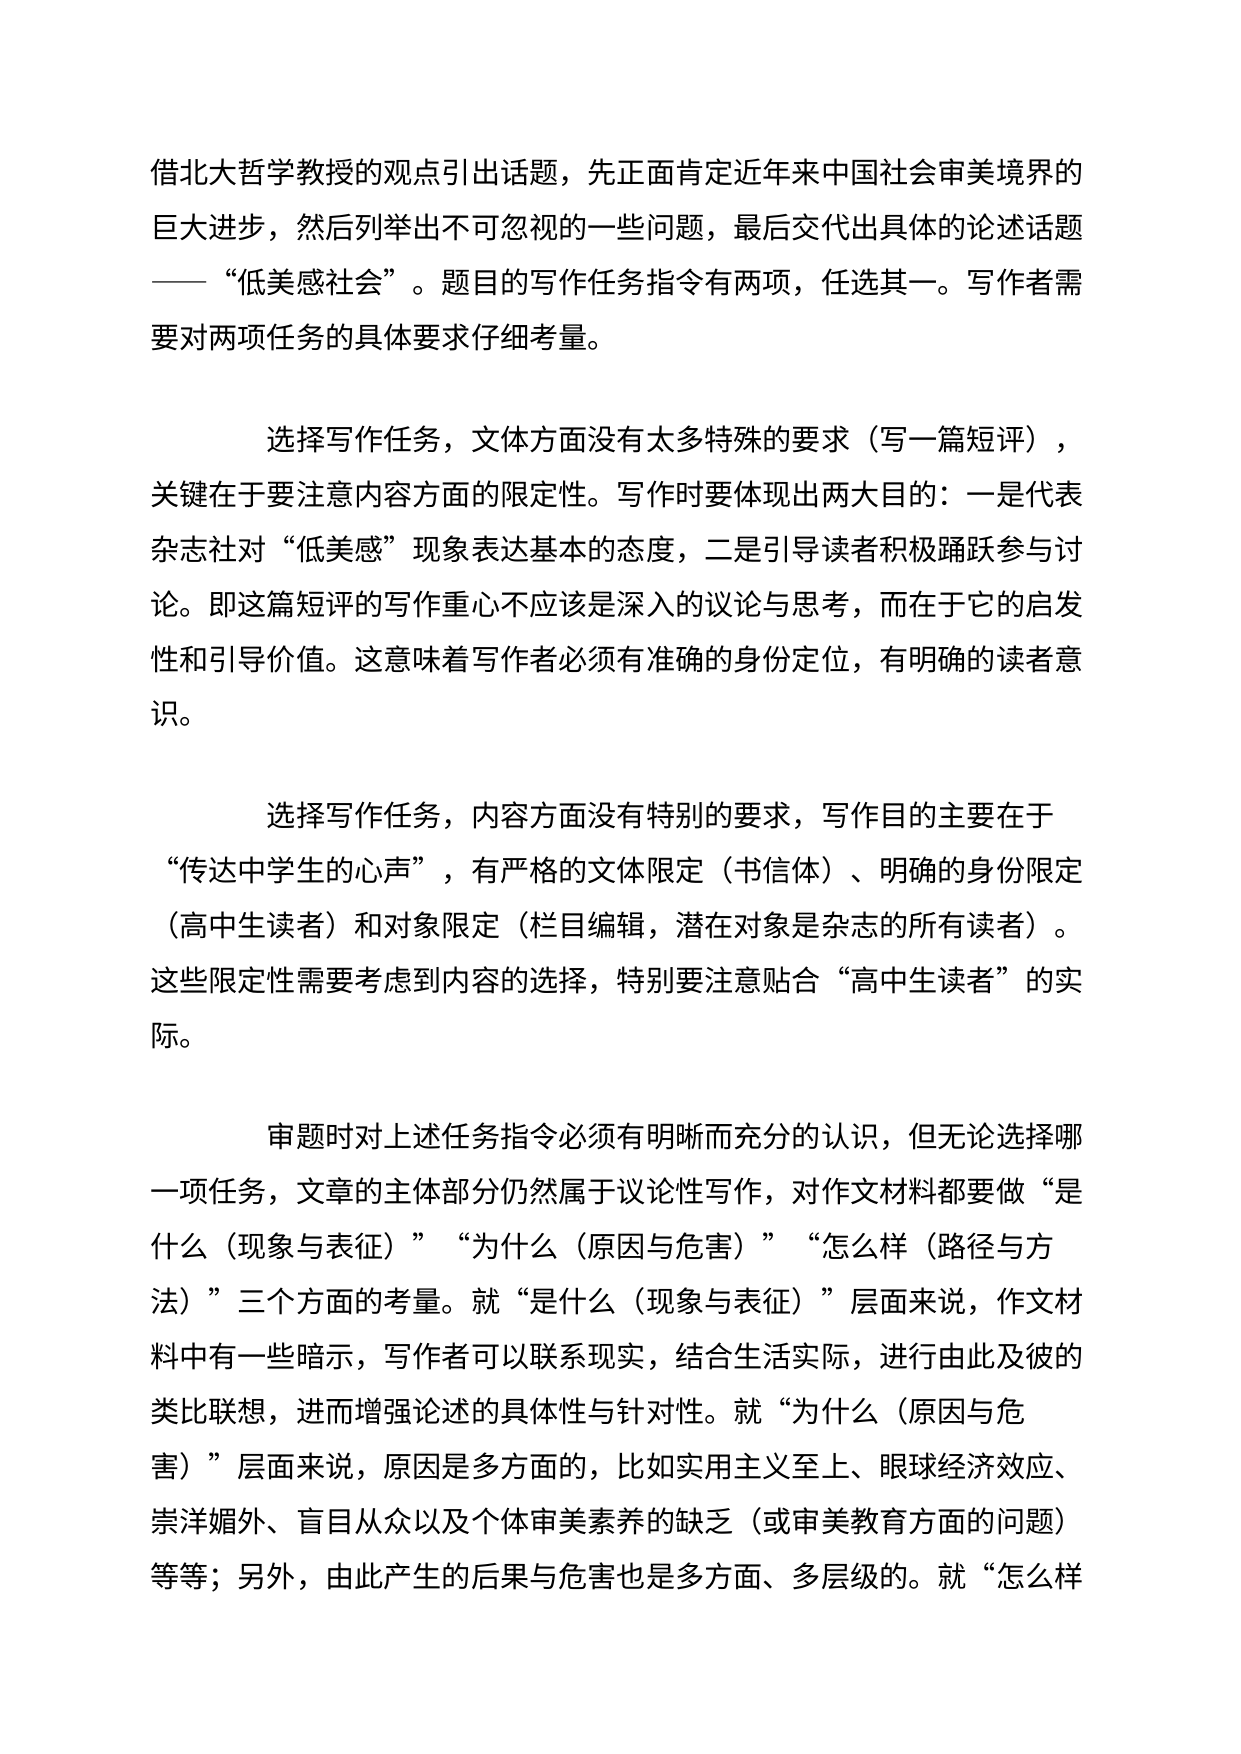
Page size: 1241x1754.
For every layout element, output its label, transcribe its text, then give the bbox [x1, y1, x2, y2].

text 选择写作任务，内容方面没有特别的要求，写作目的主要在于“传达中学生的心声”，有严格的文体限定（书信体）、明确的身份限定（高中生读者）和对象限定（栏目编辑，潜在对象是杂志的所有读者）。这些限定性需要考虑到内容的选择，特别要注意贴合“高中生读者”的实际。 [150, 793, 1090, 1054]
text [150, 1114, 1090, 1596]
text 选择写作任务，文体方面没有太多特殊的要求（写一篇短评），关键在于要注意内容方面的限定性。写作时要体现出两大目的：一是代表杂志社对“低美感”现象表达基本的态度，二是引导读者积极踊跃参与讨论。即这篇短评的写作重心不应该是深入的议论与思考，而在于它的启发性和引导价值。这意味着写作者必须有准确的身份定位，有明确的读者意识。 [150, 416, 1090, 733]
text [150, 150, 1090, 357]
